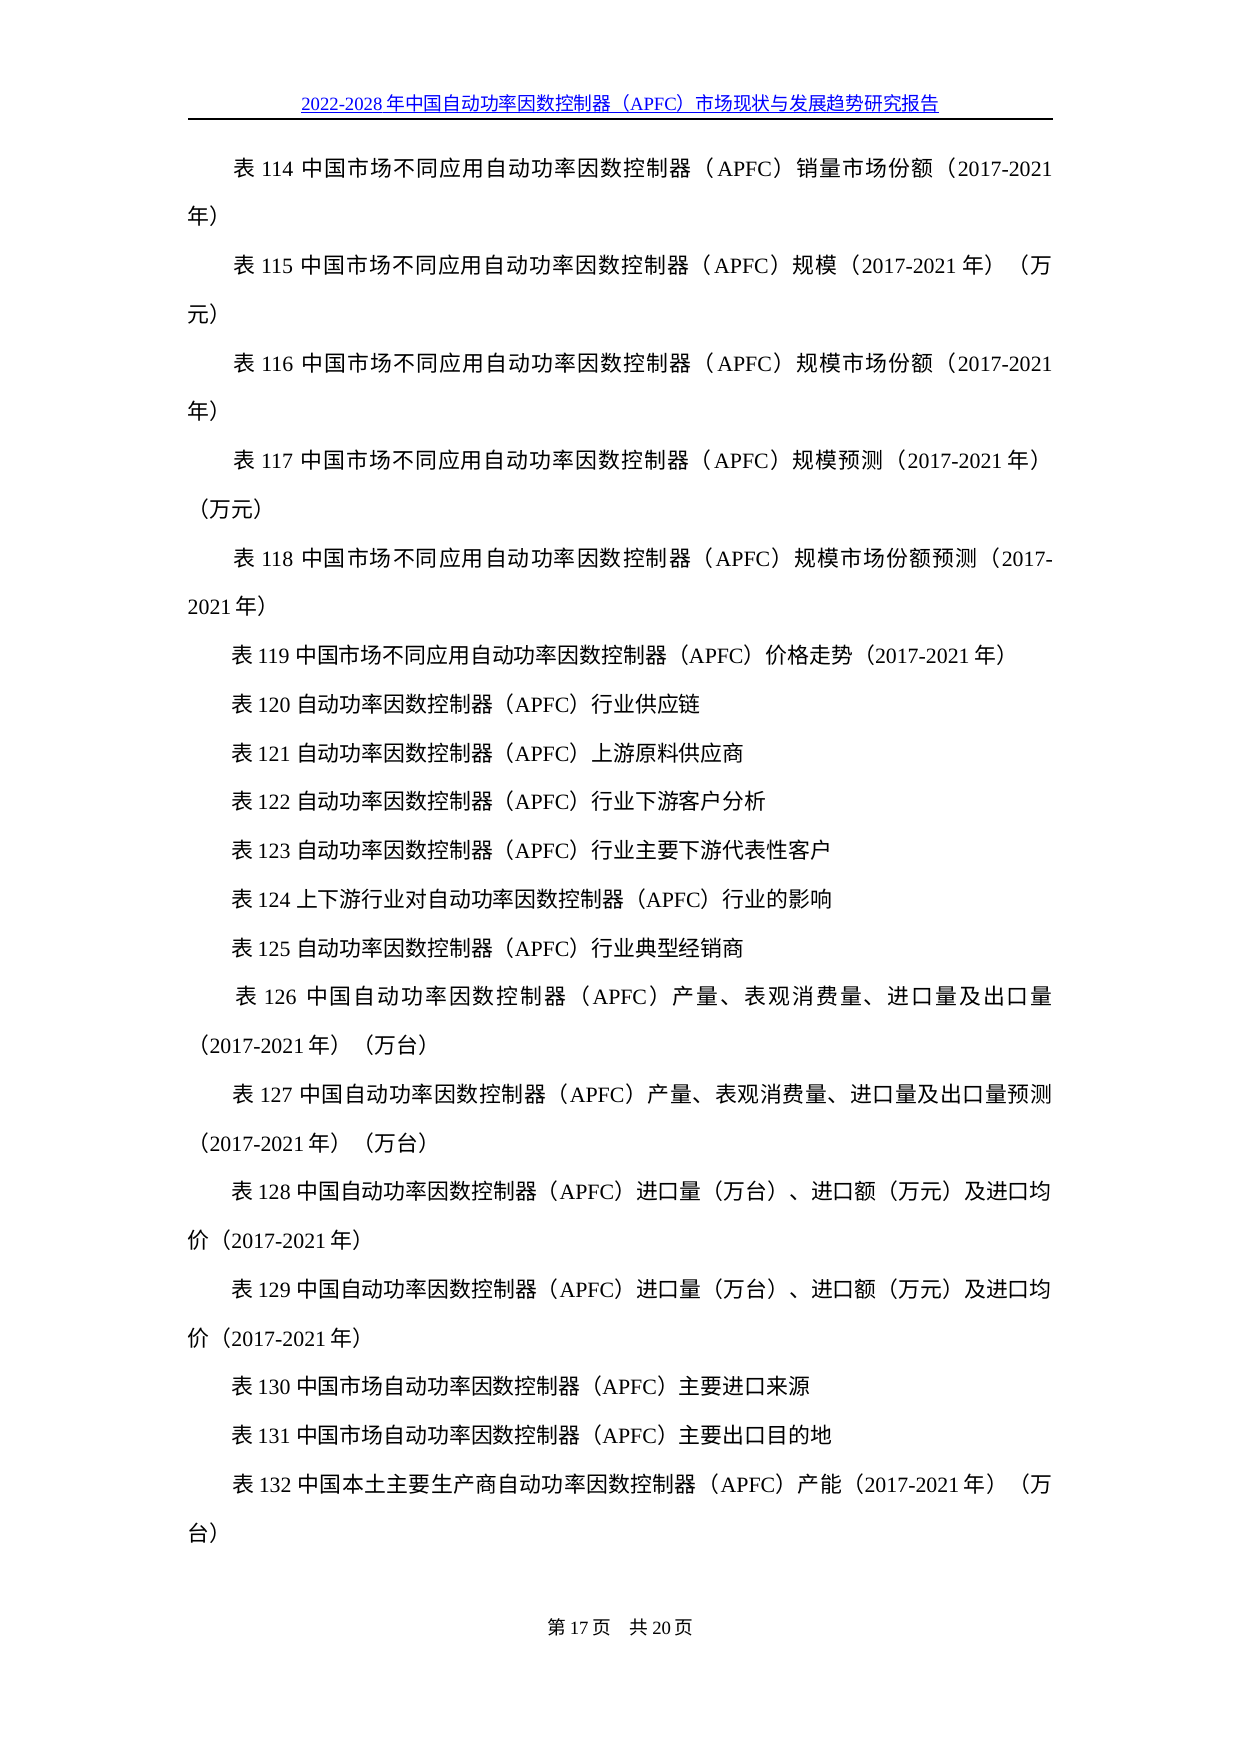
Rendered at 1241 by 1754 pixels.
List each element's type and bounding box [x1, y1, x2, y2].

text [187, 150, 1053, 1548]
